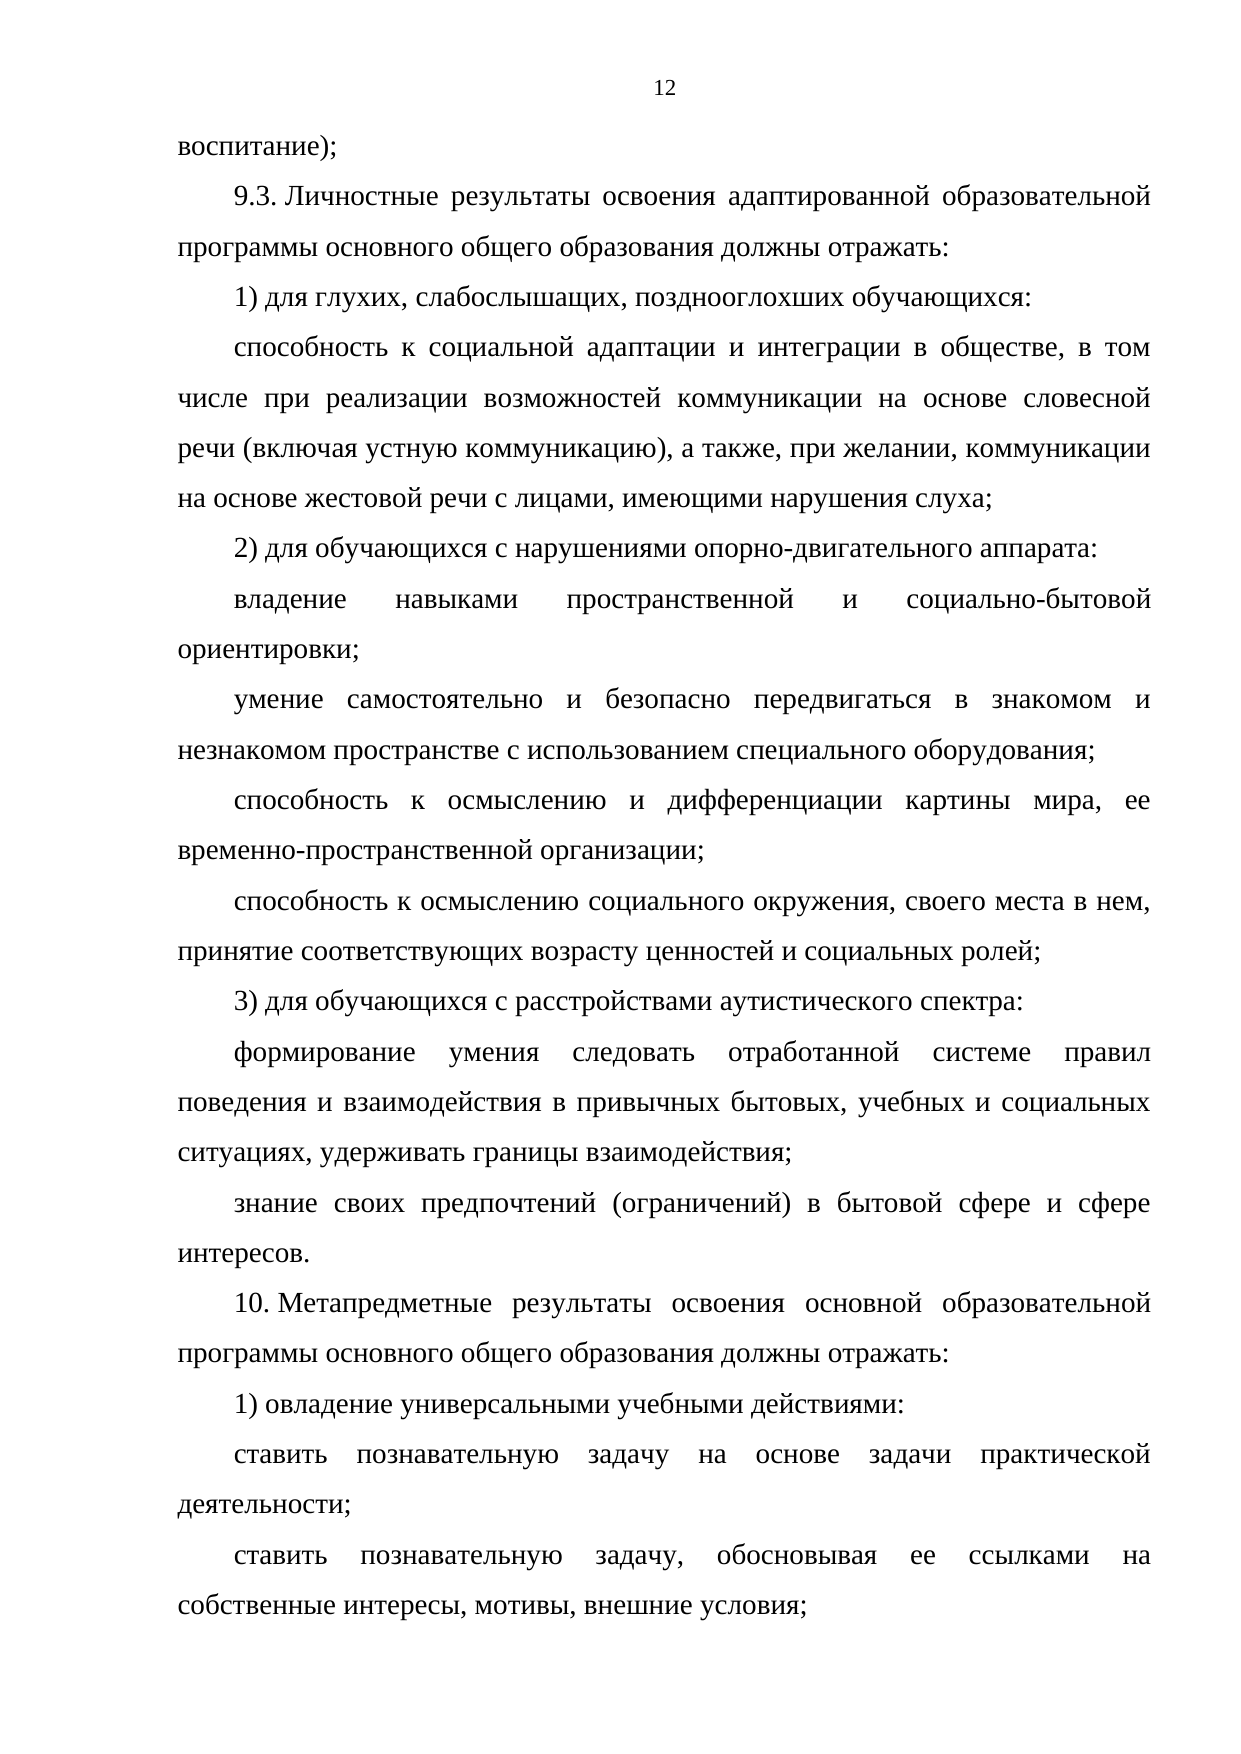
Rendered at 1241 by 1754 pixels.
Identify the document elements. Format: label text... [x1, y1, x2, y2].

text 3) для обучающихся с расстройствами аутистического спектра: [177, 983, 1152, 1017]
text 1) для глухих, слабослышащих, позднооглохших обучающихся: [177, 279, 1152, 313]
text ставить познавательную задачу на основе задачи практической деятельности; [177, 1436, 1152, 1520]
text 9.3. Личностные результаты освоения адаптированной образовательной программы основного общего образования должны отражать: [177, 178, 1152, 262]
text знание своих предпочтений (ограничений) в бытовой сфере и сфере интересов. [177, 1185, 1152, 1268]
text формирование умения следовать отработанной системе правил поведения и взаимодействия в привычных бытовых, учебных и социальных ситуациях, удерживать границы взаимодействия; [177, 1034, 1152, 1168]
text владение навыками пространственной и социально-бытовой ориентировки; [177, 581, 1152, 665]
text 10. Метапредметные результаты освоения основной образовательной программы основного общего образования должны отражать: [177, 1285, 1152, 1369]
text способность к осмыслению и дифференциации картины мира, ее временно-пространственной организации; [177, 782, 1152, 866]
text ставить познавательную задачу, обосновывая ее ссылками на собственные интересы, мотивы, внешние условия; [177, 1537, 1152, 1621]
text 1) овладение универсальными учебными действиями: [177, 1386, 1152, 1419]
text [177, 128, 1152, 162]
text умение самостоятельно и безопасно передвигаться в знакомом и незнакомом пространстве с использованием специального оборудования; [177, 682, 1152, 765]
text способность к социальной адаптации и интеграции в обществе, в том числе при реализации возможностей коммуникации на основе словесной речи (включая устную коммуникацию), а также, при желании, коммуникации на основе жестовой речи с лицами, имеющими нарушения слуха; [177, 329, 1152, 514]
text 2) для обучающихся с нарушениями опорно-двигательного аппарата: [177, 531, 1152, 564]
text способность к осмыслению социального окружения, своего места в нем, принятие соответствующих возрасту ценностей и социальных ролей; [177, 883, 1152, 967]
